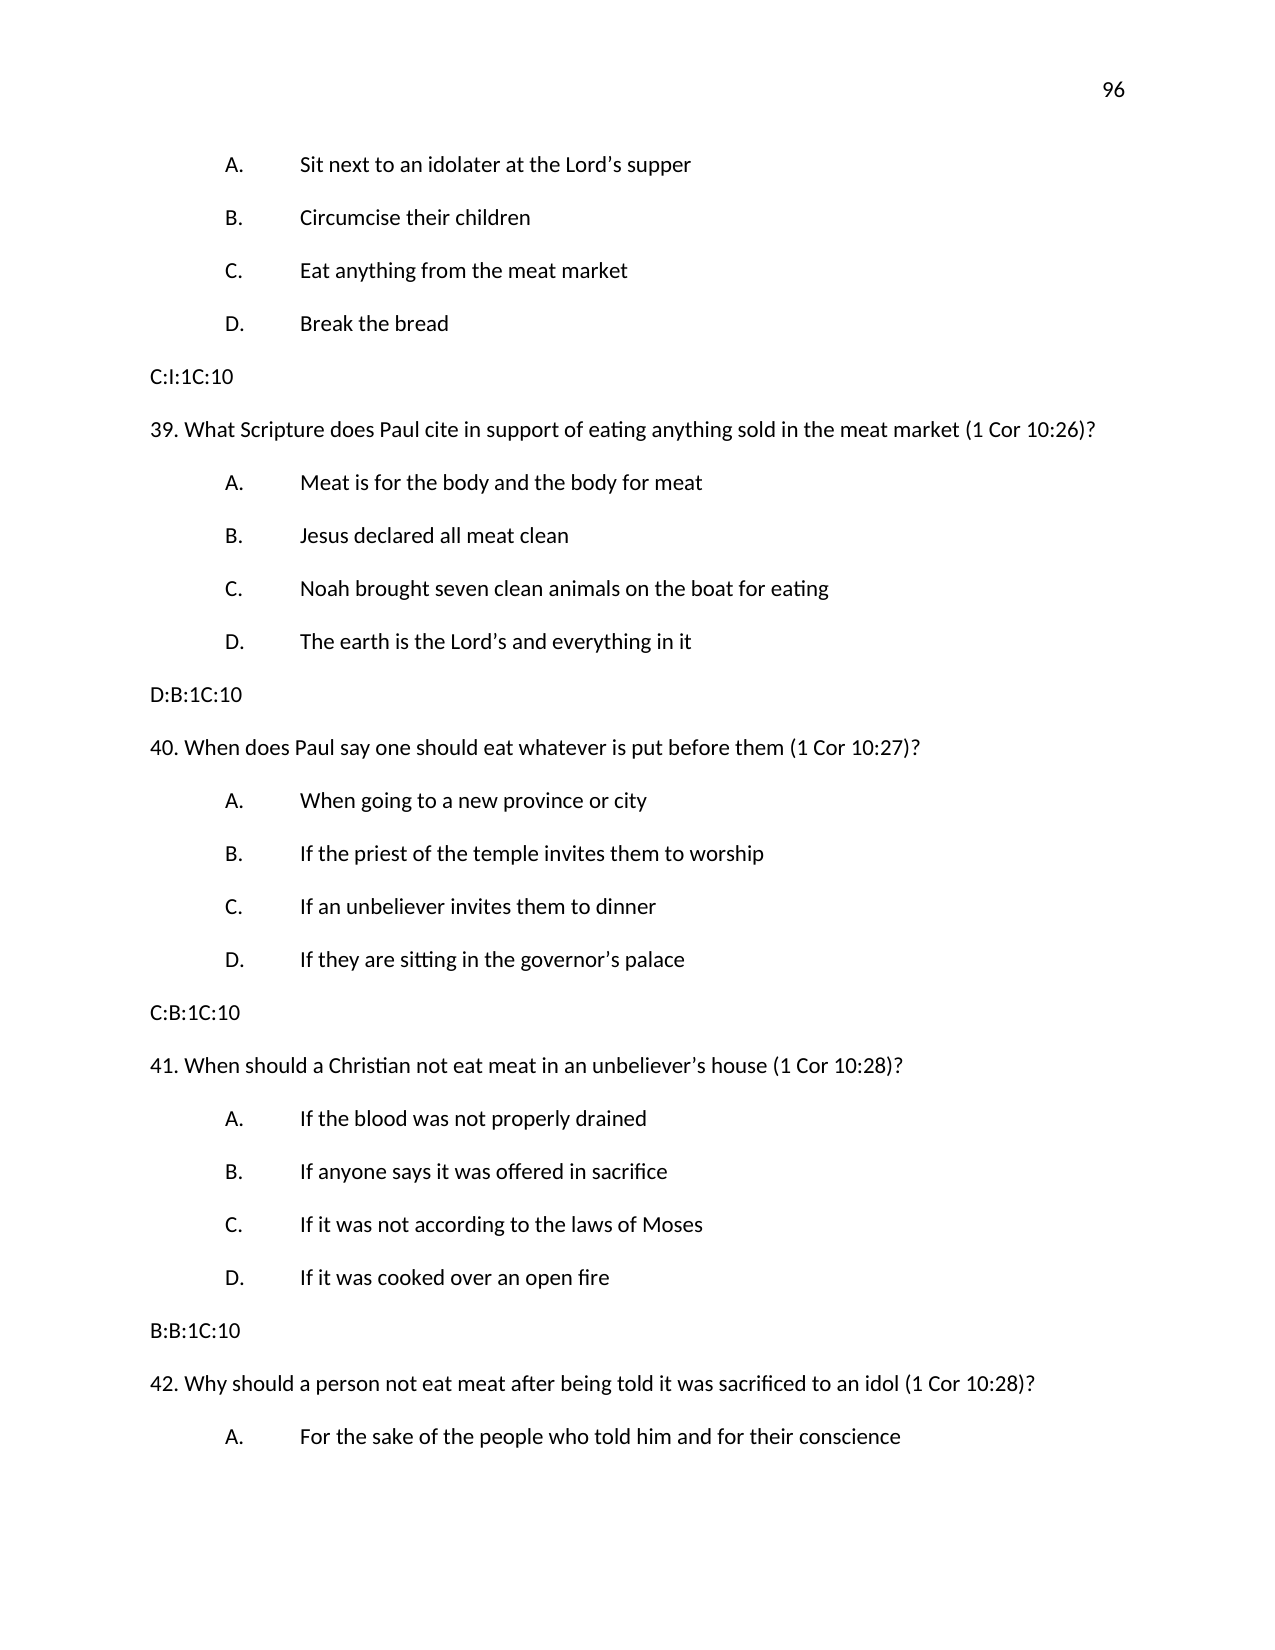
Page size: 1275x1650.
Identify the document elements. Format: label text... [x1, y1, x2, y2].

text C:B:1C:10 [150, 998, 1125, 1026]
text A. Sit next to an idolater at the Lord’s supper [150, 150, 1125, 178]
text 41. When should a Christian not eat meat in an unbeliever’s house (1 Cor 10:28)? [150, 1051, 1125, 1079]
text B:B:1C:10 [150, 1316, 1125, 1344]
text D. The earth is the Lord’s and everything in it [150, 627, 1125, 655]
text D:B:1C:10 [150, 680, 1125, 708]
text D. If it was cooked over an open fire [150, 1263, 1125, 1291]
text 40. When does Paul say one should eat whatever is put before them (1 Cor 10:27)? [150, 733, 1125, 761]
text D. If they are sitting in the governor’s palace [150, 945, 1125, 973]
text C. Noah brought seven clean animals on the boat for eating [150, 574, 1125, 602]
text A. If the blood was not properly drained [150, 1104, 1125, 1132]
text D. Break the bread [150, 309, 1125, 337]
text A. Meat is for the body and the body for meat [150, 468, 1125, 496]
text B. If anyone says it was offered in sacrifice [150, 1157, 1125, 1185]
text A. For the sake of the people who told him and for their conscience [150, 1422, 1125, 1451]
text B. Circumcise their children [150, 203, 1125, 231]
text 39. What Scripture does Paul cite in support of eating anything sold in the meat market (1 Cor 10:26)? [150, 415, 1125, 443]
text C. Eat anything from the meat market [150, 256, 1125, 284]
text C. If an unbeliever invites them to dinner [150, 892, 1125, 920]
text B. Jesus declared all meat clean [150, 521, 1125, 549]
text C:I:1C:10 [150, 362, 1125, 390]
text 42. Why should a person not eat meat after being told it was sacrificed to an idol (1 Cor 10:28)? [150, 1369, 1125, 1397]
text A. When going to a new province or city [150, 786, 1125, 814]
text B. If the priest of the temple invites them to worship [150, 839, 1125, 867]
text C. If it was not according to the laws of Moses [150, 1210, 1125, 1238]
